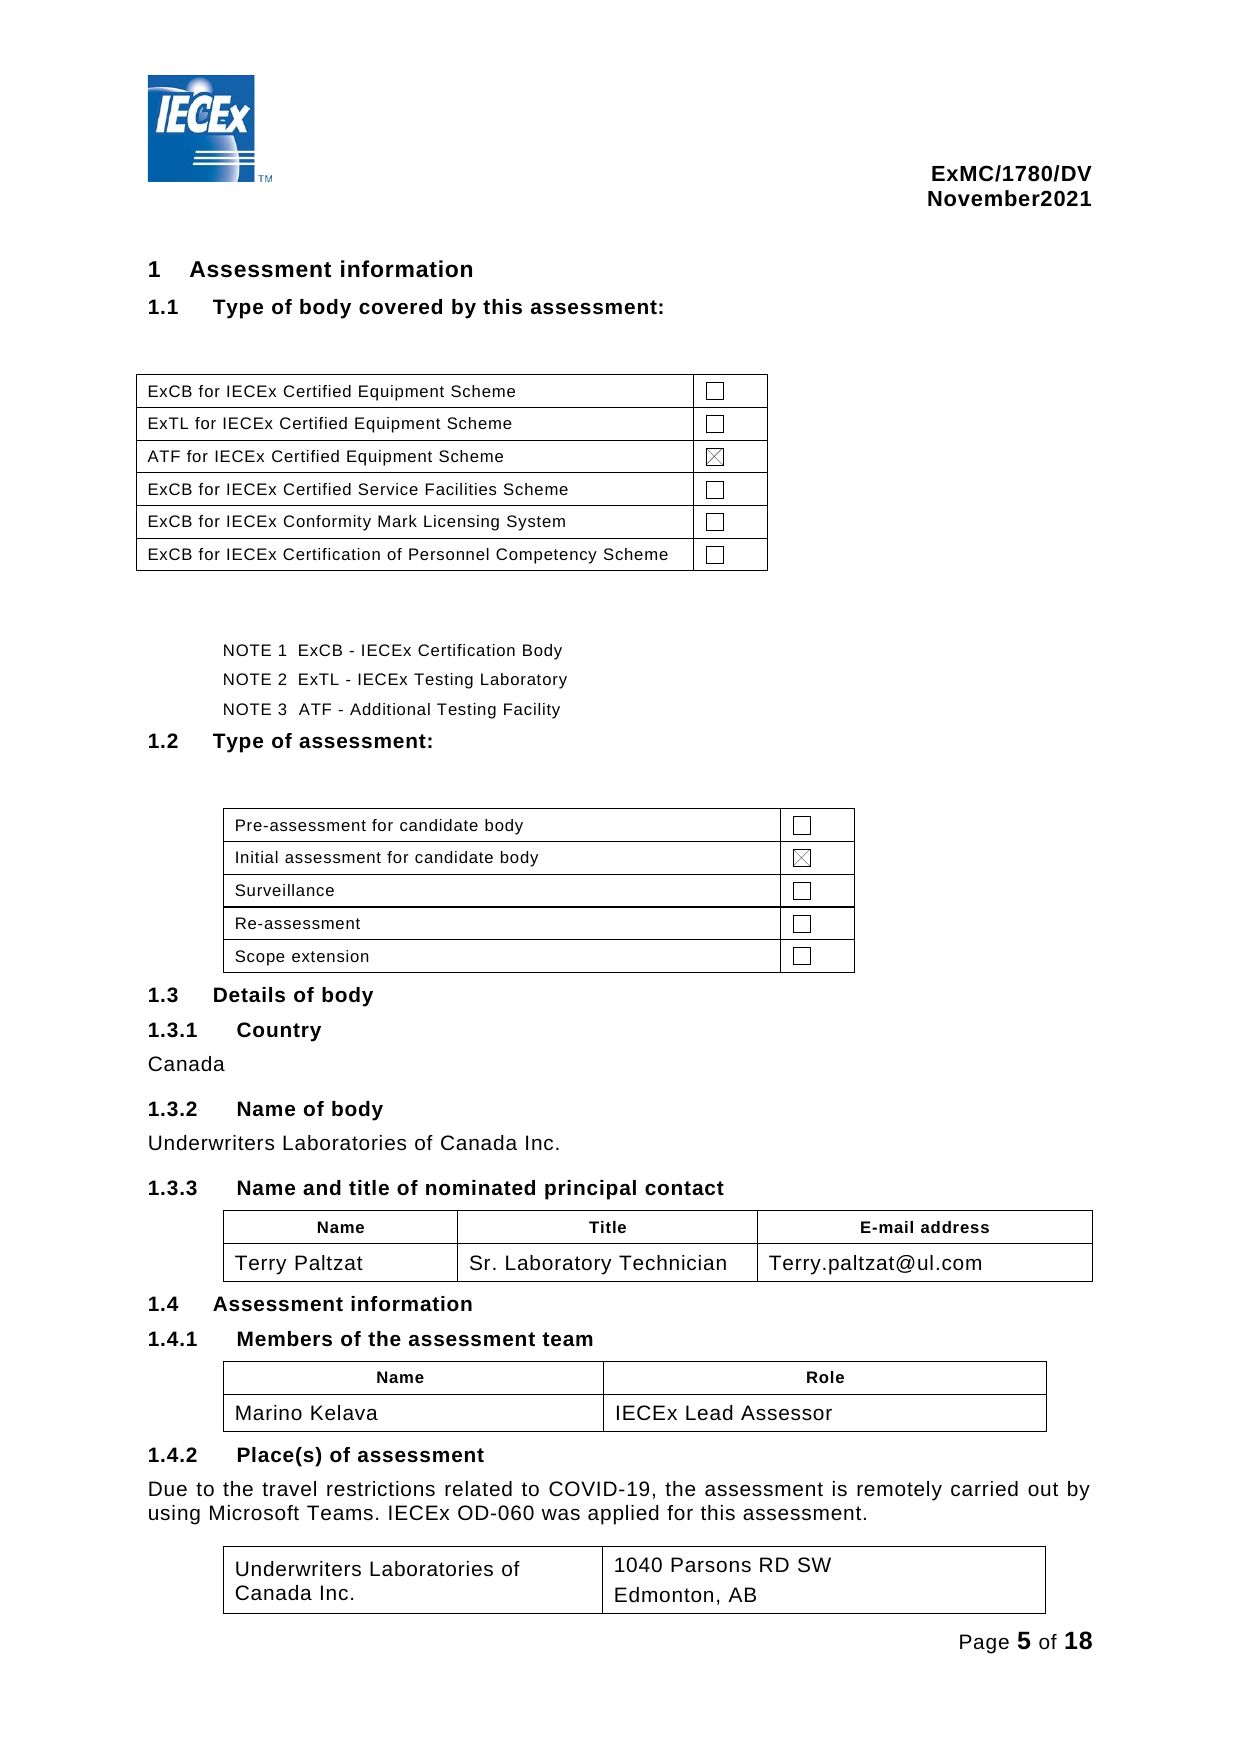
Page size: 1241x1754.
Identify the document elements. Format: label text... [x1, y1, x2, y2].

table_cell ExCB for IECEx Conformity Mark Licensing System [137, 506, 693, 538]
table_cell ExCB for IECEx Certification of Personnel Competency Scheme [137, 539, 693, 570]
subtitle Country [148, 1018, 1092, 1042]
text NOTE 2 ExTL - IECEx Testing Laboratory [223, 670, 1092, 689]
table_cell Marino Kelava [224, 1395, 603, 1431]
table_cell Scope extension [224, 940, 780, 972]
table_cell [694, 473, 767, 505]
table_header Role [604, 1362, 1046, 1393]
table_cell [694, 441, 767, 472]
subtitle Members of the assessment team [148, 1326, 1092, 1350]
table_header Name [224, 1211, 457, 1243]
table_cell Terry.paltzat@ul.com [758, 1244, 1092, 1281]
table_cell IECEx Lead Assessor [604, 1395, 1046, 1431]
table_cell Re-assessment [224, 908, 780, 939]
table_header Title [458, 1211, 757, 1243]
text Due to the travel restrictions related to COVID-19, the assessment is remotely carried out by using Microsoft Teams. IECEx OD-060 was applied for this assessment. [148, 1477, 1092, 1525]
table_header E-mail address [758, 1211, 1092, 1243]
table_header Name [224, 1362, 603, 1393]
table_cell [781, 940, 854, 972]
subtitle Assessment information [148, 1292, 1092, 1316]
table_cell Sr. Laboratory Technician [458, 1244, 757, 1281]
table_header ExCB for IECEx Certified Equipment Scheme [137, 375, 693, 407]
table_cell [694, 408, 767, 439]
subtitle Details of body [148, 983, 1092, 1007]
table_cell ExCB for IECEx Certified Service Facilities Scheme [137, 473, 693, 505]
table_cell ExTL for IECEx Certified Equipment Scheme [137, 408, 693, 439]
subtitle Name and title of nominated principal contact [148, 1176, 1092, 1200]
table_cell [781, 842, 854, 874]
subtitle Assessment information [148, 256, 1092, 282]
subtitle Type of body covered by this assessment: [148, 295, 1092, 319]
table_header [694, 375, 767, 407]
table_cell [781, 875, 854, 906]
text Underwriters Laboratories of Canada Inc. [148, 1131, 1092, 1155]
subtitle Type of assessment: [148, 729, 1092, 753]
subtitle Name of body [148, 1097, 1092, 1121]
text NOTE 3 ATF - Additional Testing Facility [148, 699, 1092, 719]
table_cell [694, 506, 767, 538]
table_cell ATF for IECEx Certified Equipment Scheme [137, 441, 693, 472]
table_cell Initial assessment for candidate body [224, 842, 780, 874]
table_cell Terry Paltzat [224, 1244, 457, 1281]
table_header 1040 Parsons RD SW Edmonton, AB T6X0J4 [603, 1547, 1045, 1613]
picture [147, 75, 272, 182]
text Canada [148, 1052, 1092, 1076]
table_header [781, 809, 854, 841]
table_cell [694, 539, 767, 570]
table_header Underwriters Laboratories of Canada Inc. [224, 1547, 602, 1613]
table_header Pre-assessment for candidate body [224, 809, 780, 841]
text NOTE 1 ExCB - IECEx Certification Body [223, 640, 1092, 659]
subtitle Place(s) of assessment [148, 1442, 1092, 1466]
table_cell Surveillance [224, 875, 780, 906]
table_cell [781, 908, 854, 939]
